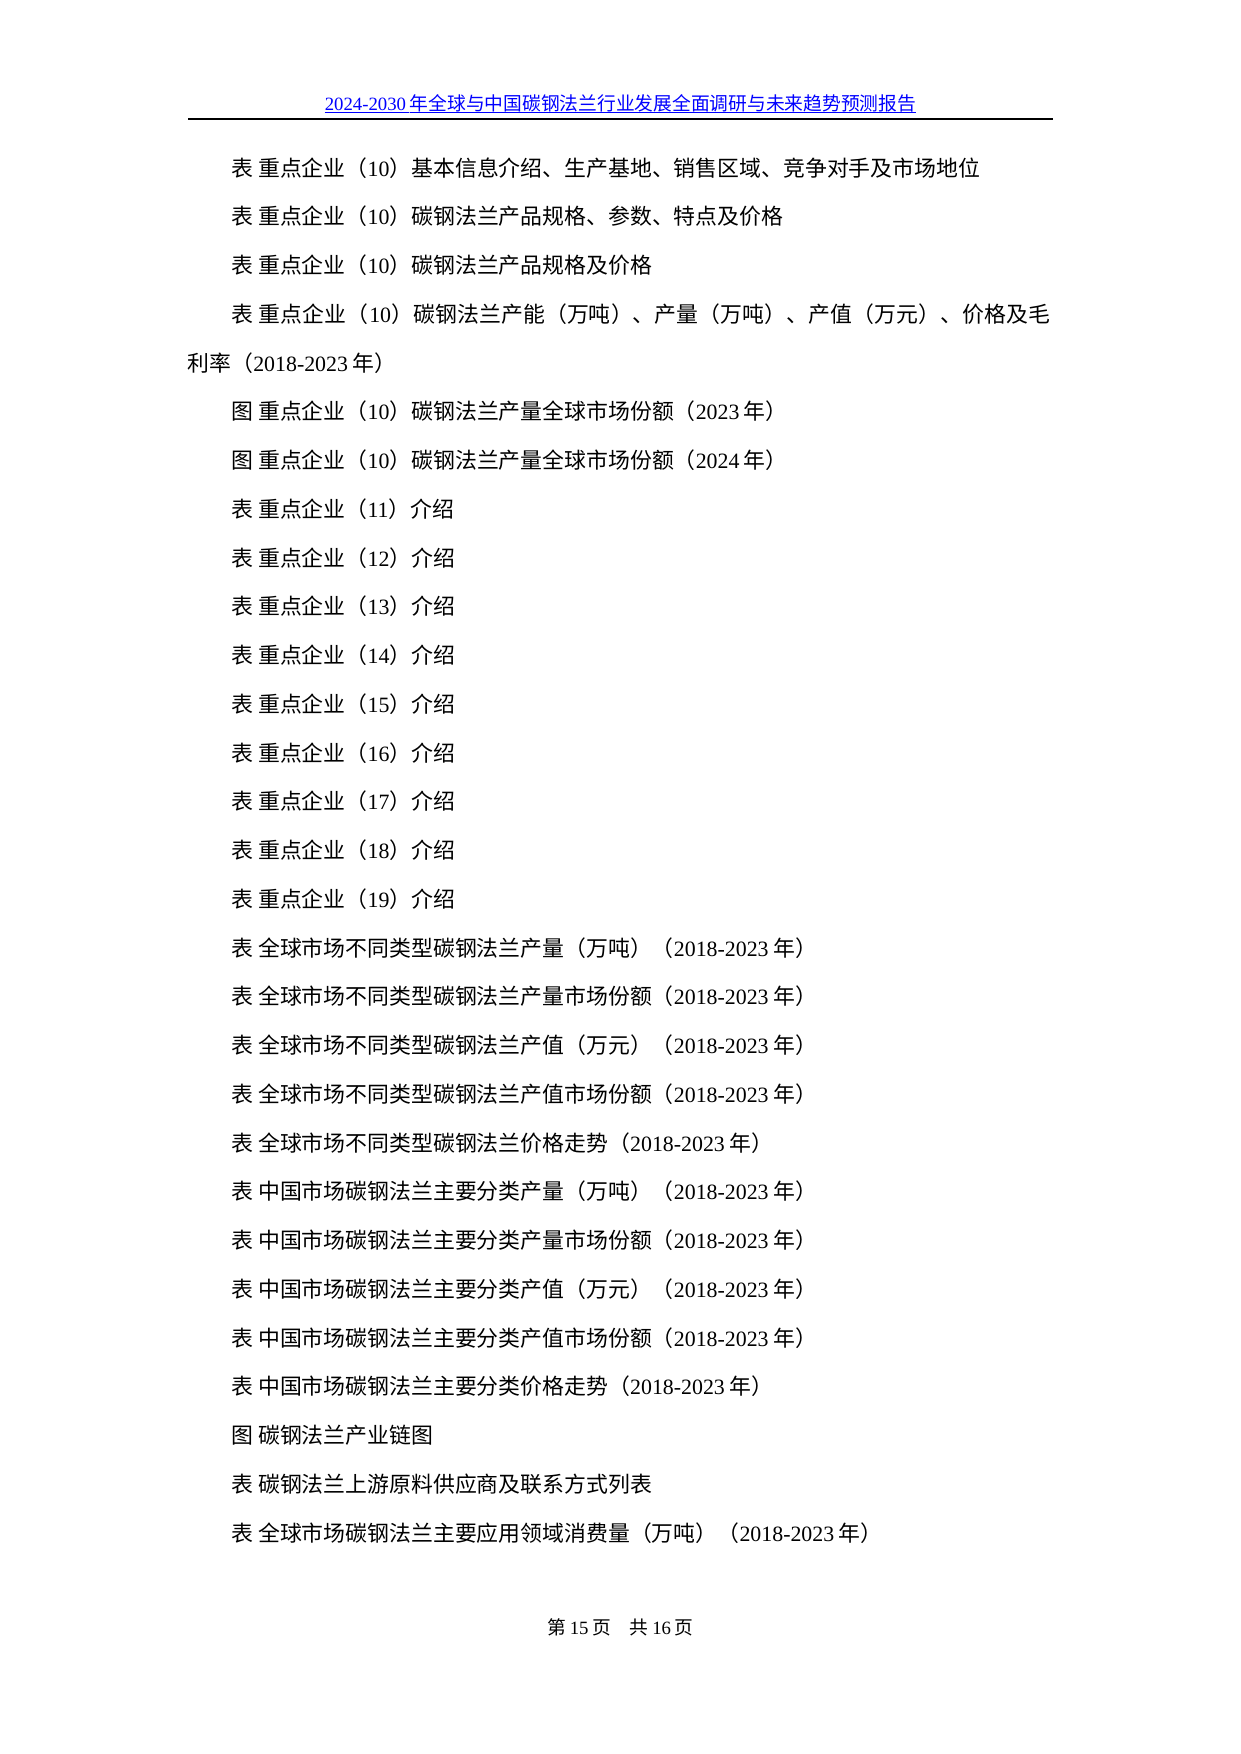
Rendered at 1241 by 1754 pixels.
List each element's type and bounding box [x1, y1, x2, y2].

text [187, 150, 1053, 1548]
